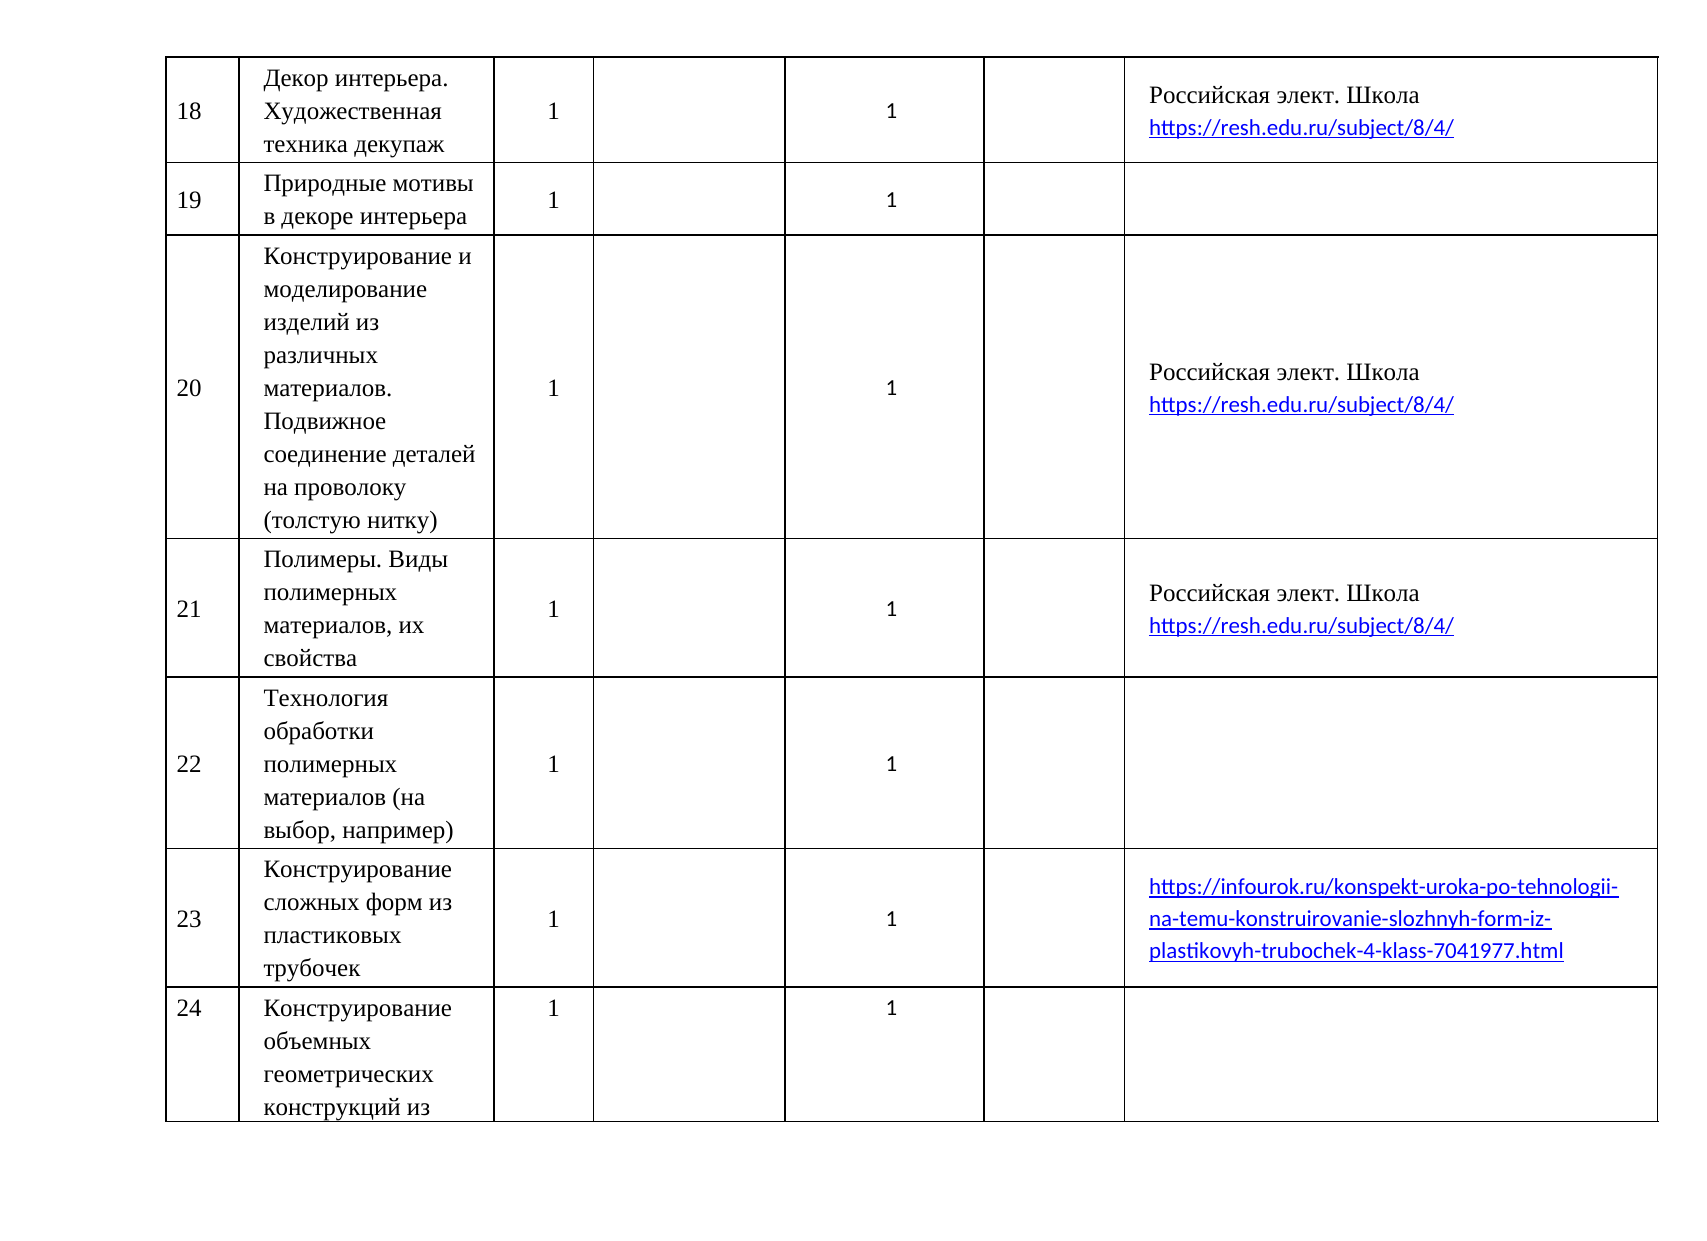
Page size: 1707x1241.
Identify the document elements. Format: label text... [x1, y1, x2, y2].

table_cell 19 [167, 163, 238, 234]
table_cell 18 [167, 58, 238, 162]
table_cell Технология обработки полимерных материалов (на выбор, например) [240, 678, 493, 847]
table_cell [985, 849, 1124, 986]
table_cell [1125, 163, 1657, 234]
table_cell [1125, 678, 1657, 847]
table_cell Российская элект. Школа https://resh.edu.ru/subject/8/4/ [1125, 58, 1657, 162]
table_cell 24 [167, 988, 238, 1121]
table_cell [594, 58, 784, 162]
table_cell 1 [495, 163, 593, 234]
table_cell 1 [495, 539, 593, 676]
table_cell [985, 988, 1124, 1121]
table_cell 20 [167, 236, 238, 538]
table_cell 1 [495, 236, 593, 538]
table_cell 1 [495, 988, 593, 1121]
table_cell [594, 849, 784, 986]
table_cell Конструирование сложных форм из пластиковых трубочек [240, 849, 493, 986]
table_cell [240, 988, 493, 1121]
table_cell [985, 163, 1124, 234]
table_cell 23 [167, 849, 238, 986]
table_cell 1 [786, 163, 983, 234]
table_cell Декор интерьера. Художественная техника декупаж [240, 58, 493, 162]
table_cell [594, 236, 784, 538]
table_cell [1125, 988, 1657, 1121]
table_cell 1 [786, 236, 983, 538]
table_cell 1 [495, 678, 593, 847]
table_cell https://infourok.ru/konspekt-uroka-po-tehnologii-na-temu-konstruirovanie-slozhnyh-form-iz-plastikovyh-trubochek-4-klass-7041977.html [1125, 849, 1657, 986]
table_cell 1 [495, 58, 593, 162]
table_cell [594, 539, 784, 676]
table_cell 1 [495, 849, 593, 986]
table_cell Российская элект. Школа https://resh.edu.ru/subject/8/4/ [1125, 236, 1657, 538]
table_cell [594, 163, 784, 234]
table_cell 22 [167, 678, 238, 847]
table_cell 1 [786, 988, 983, 1121]
table_cell [594, 988, 784, 1121]
table_cell [985, 539, 1124, 676]
table_cell Полимеры. Виды полимерных материалов, их свойства [240, 539, 493, 676]
table_cell Природные мотивы в декоре интерьера [240, 163, 493, 234]
table_cell 21 [167, 539, 238, 676]
table_cell 1 [786, 58, 983, 162]
table_cell [594, 678, 784, 847]
table_cell 1 [786, 678, 983, 847]
table_cell Конструирование и моделирование изделий из различных материалов. Подвижное соединение деталей на проволоку (толстую нитку) [240, 236, 493, 538]
table_cell [985, 678, 1124, 847]
table_cell Российская элект. Школа https://resh.edu.ru/subject/8/4/ [1125, 539, 1657, 676]
table_cell [985, 236, 1124, 538]
table_cell 1 [786, 849, 983, 986]
table_cell 1 [786, 539, 983, 676]
table_cell [985, 58, 1124, 162]
